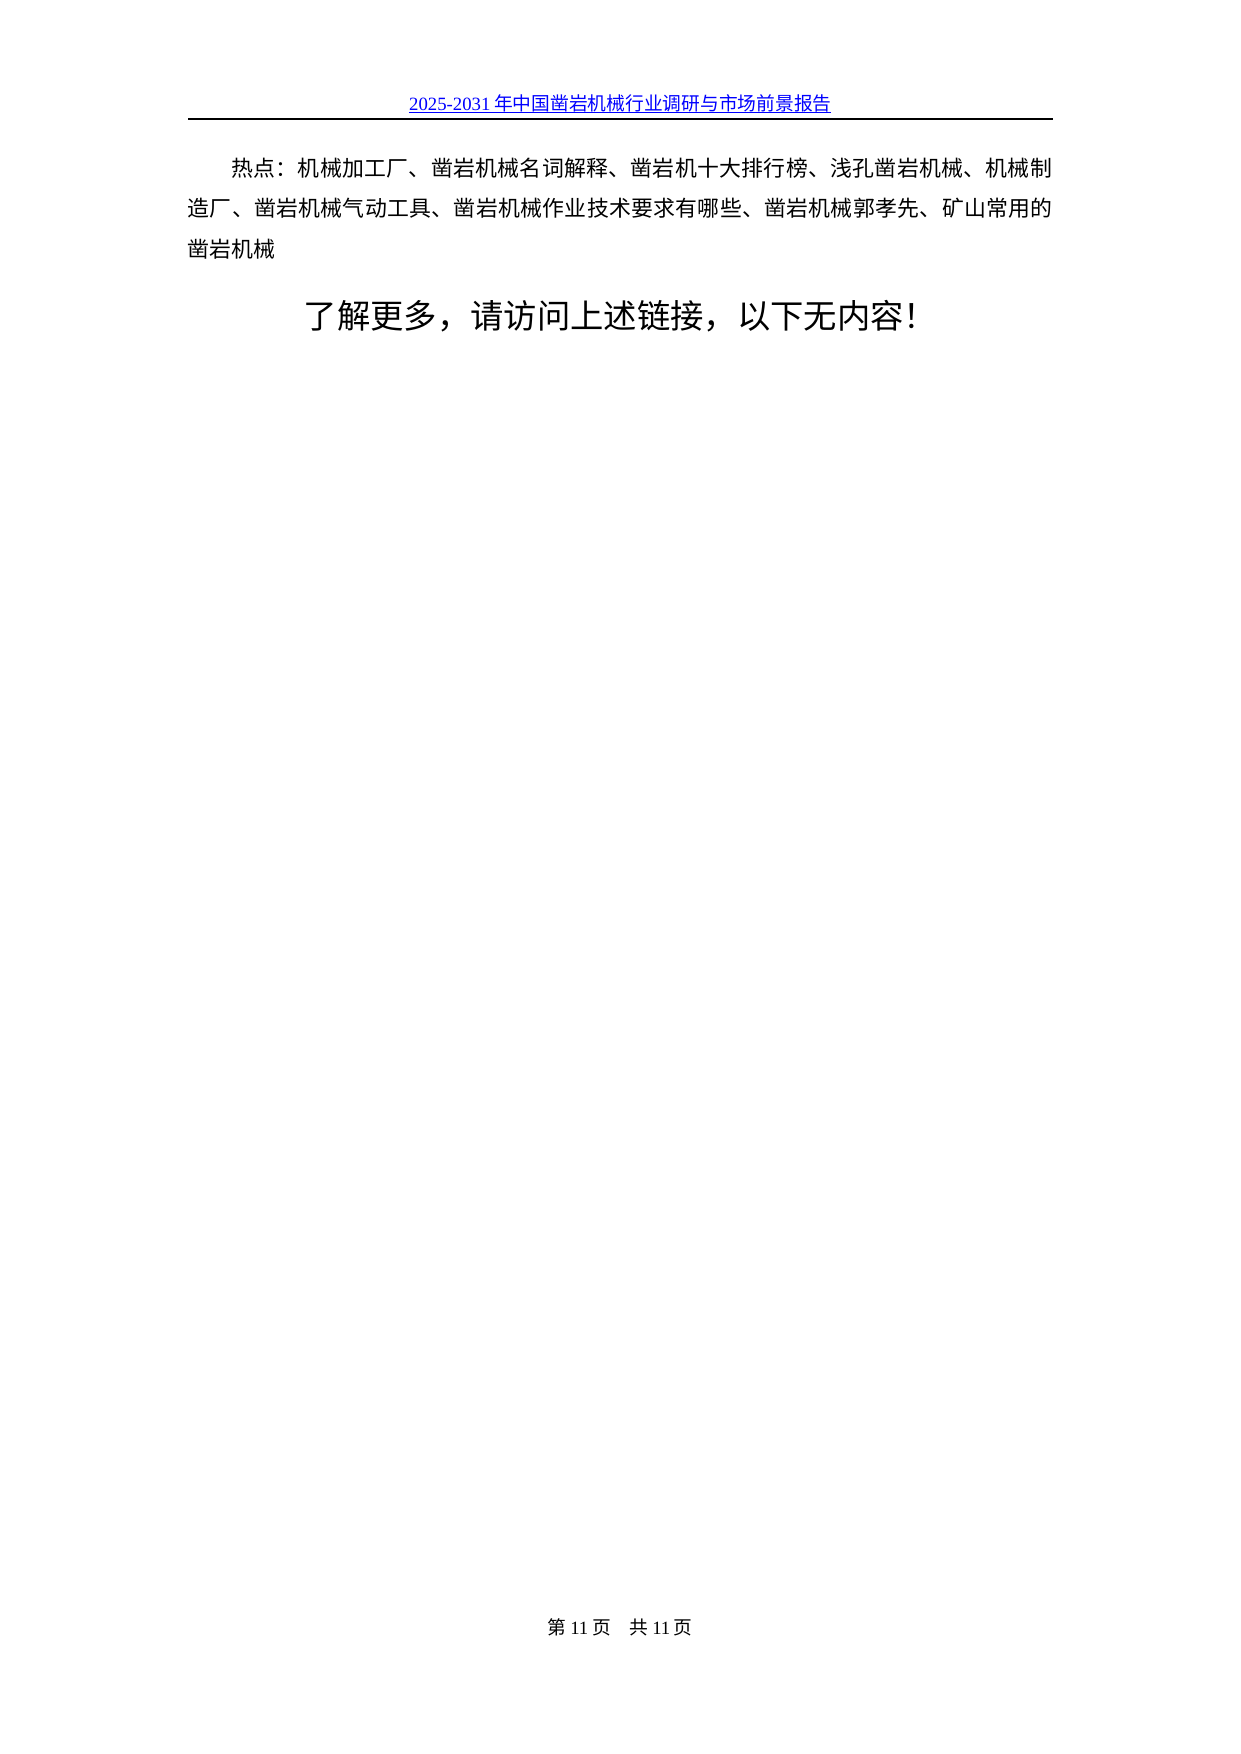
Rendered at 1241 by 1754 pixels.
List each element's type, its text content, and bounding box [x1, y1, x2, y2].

title 了解更多，请访问上述链接，以下无内容！ [187, 282, 1053, 347]
text 热点：机械加工厂、凿岩机械名词解释、凿岩机十大排行榜、浅孔凿岩机械、机械制造厂、凿岩机械气动工具、凿岩机械作业技术要求有哪些、凿岩机械郭孝先、矿山常用的凿岩机械 [187, 150, 1053, 264]
